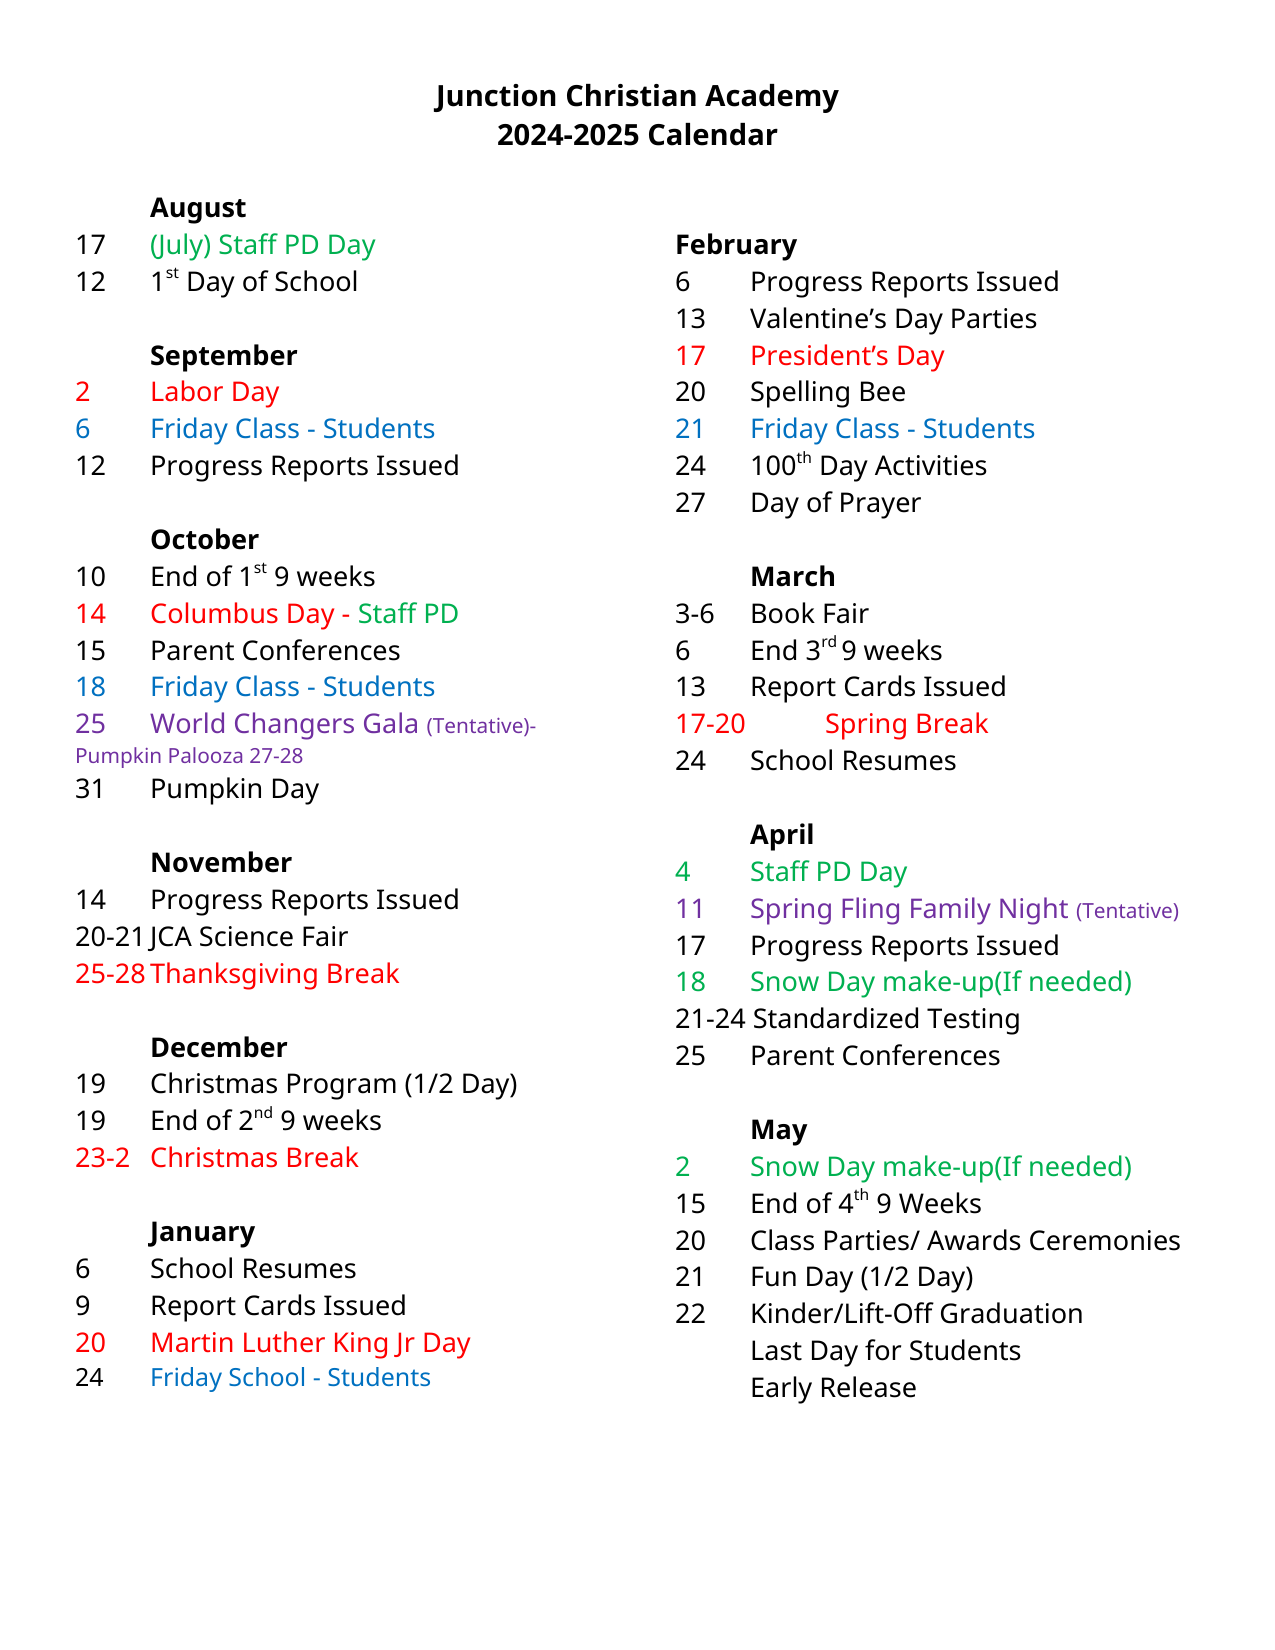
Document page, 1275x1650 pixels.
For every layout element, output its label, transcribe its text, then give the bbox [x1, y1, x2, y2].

text Last Day for Students [675, 1332, 1200, 1368]
text 4 Staff PD Day [675, 852, 1200, 889]
text 10 End of 1st 9 weeks [75, 557, 600, 594]
text 14 Progress Reports Issued [75, 881, 600, 917]
text 20-21 JCA Science Fair [75, 917, 600, 954]
text 12 Progress Reports Issued [75, 447, 600, 483]
text 15 Parent Conferences [75, 631, 600, 668]
text March [675, 557, 1200, 594]
text 25 World Changers Gala (Tentative)- Pumpkin Palooza 27-28 [75, 705, 600, 770]
text 22 Kinder/Lift-Off Graduation [675, 1295, 1200, 1332]
text 19 Christmas Program (1/2 Day) [75, 1065, 600, 1102]
text October [75, 520, 600, 557]
text November [75, 844, 600, 881]
text 2 Labor Day [75, 373, 600, 410]
text September [75, 336, 600, 373]
text Junction Christian Academy [75, 75, 1200, 115]
text 12 1st Day of School [75, 262, 600, 299]
text April [675, 815, 1200, 852]
text 13 Valentine’s Day Parties [675, 299, 1200, 336]
text 24 School Resumes [675, 742, 1200, 778]
text 6 School Resumes [75, 1249, 600, 1286]
text 15 End of 4th 9 Weeks [675, 1184, 1200, 1221]
text 18 Snow Day make-up(If needed) [675, 963, 1200, 1000]
text 24 100th Day Activities [675, 447, 1200, 483]
text 23-2 Christmas Break [75, 1139, 600, 1176]
text May [675, 1110, 1200, 1147]
text 20 Martin Luther King Jr Day [75, 1323, 600, 1360]
text 18 Friday Class - Students [75, 668, 600, 705]
text February [675, 225, 1200, 262]
text 9 Report Cards Issued [75, 1286, 600, 1323]
text 25-28 Thanksgiving Break [75, 954, 600, 991]
text 17-20 Spring Break [675, 705, 1200, 742]
text 14 Columbus Day - Staff PD [75, 594, 600, 631]
text 6 Friday Class - Students [75, 410, 600, 447]
text 3-6 Book Fair [675, 594, 1200, 631]
text 17 (July) Staff PD Day [75, 225, 600, 262]
text 21 Fun Day (1/2 Day) [675, 1258, 1200, 1295]
text 13 Report Cards Issued [675, 668, 1200, 705]
text 27 Day of Prayer [675, 483, 1200, 520]
text Early Release [675, 1368, 1200, 1405]
text 19 End of 2nd 9 weeks [75, 1102, 600, 1139]
text 2 Snow Day make-up(If needed) [675, 1147, 1200, 1184]
text 21-24 Standardized Testing [675, 1000, 1200, 1037]
text 2024-2025 Calendar [75, 115, 1200, 154]
text 20 Spelling Bee [675, 373, 1200, 410]
text December [75, 1028, 600, 1065]
text 24 Friday School - Students [75, 1360, 600, 1394]
text 31 Pumpkin Day [75, 770, 600, 807]
text 17 Progress Reports Issued [675, 926, 1200, 963]
text 6 End 3rd 9 weeks [675, 631, 1200, 668]
text 25 Parent Conferences [675, 1037, 1200, 1073]
text 6 Progress Reports Issued [675, 262, 1200, 299]
text 11 Spring Fling Family Night (Tentative) [675, 889, 1200, 926]
text August [75, 188, 600, 225]
text 21 Friday Class - Students [675, 410, 1200, 447]
text 20 Class Parties/ Awards Ceremonies [675, 1221, 1200, 1258]
text January [75, 1212, 600, 1249]
text 17 President’s Day [675, 336, 1200, 373]
